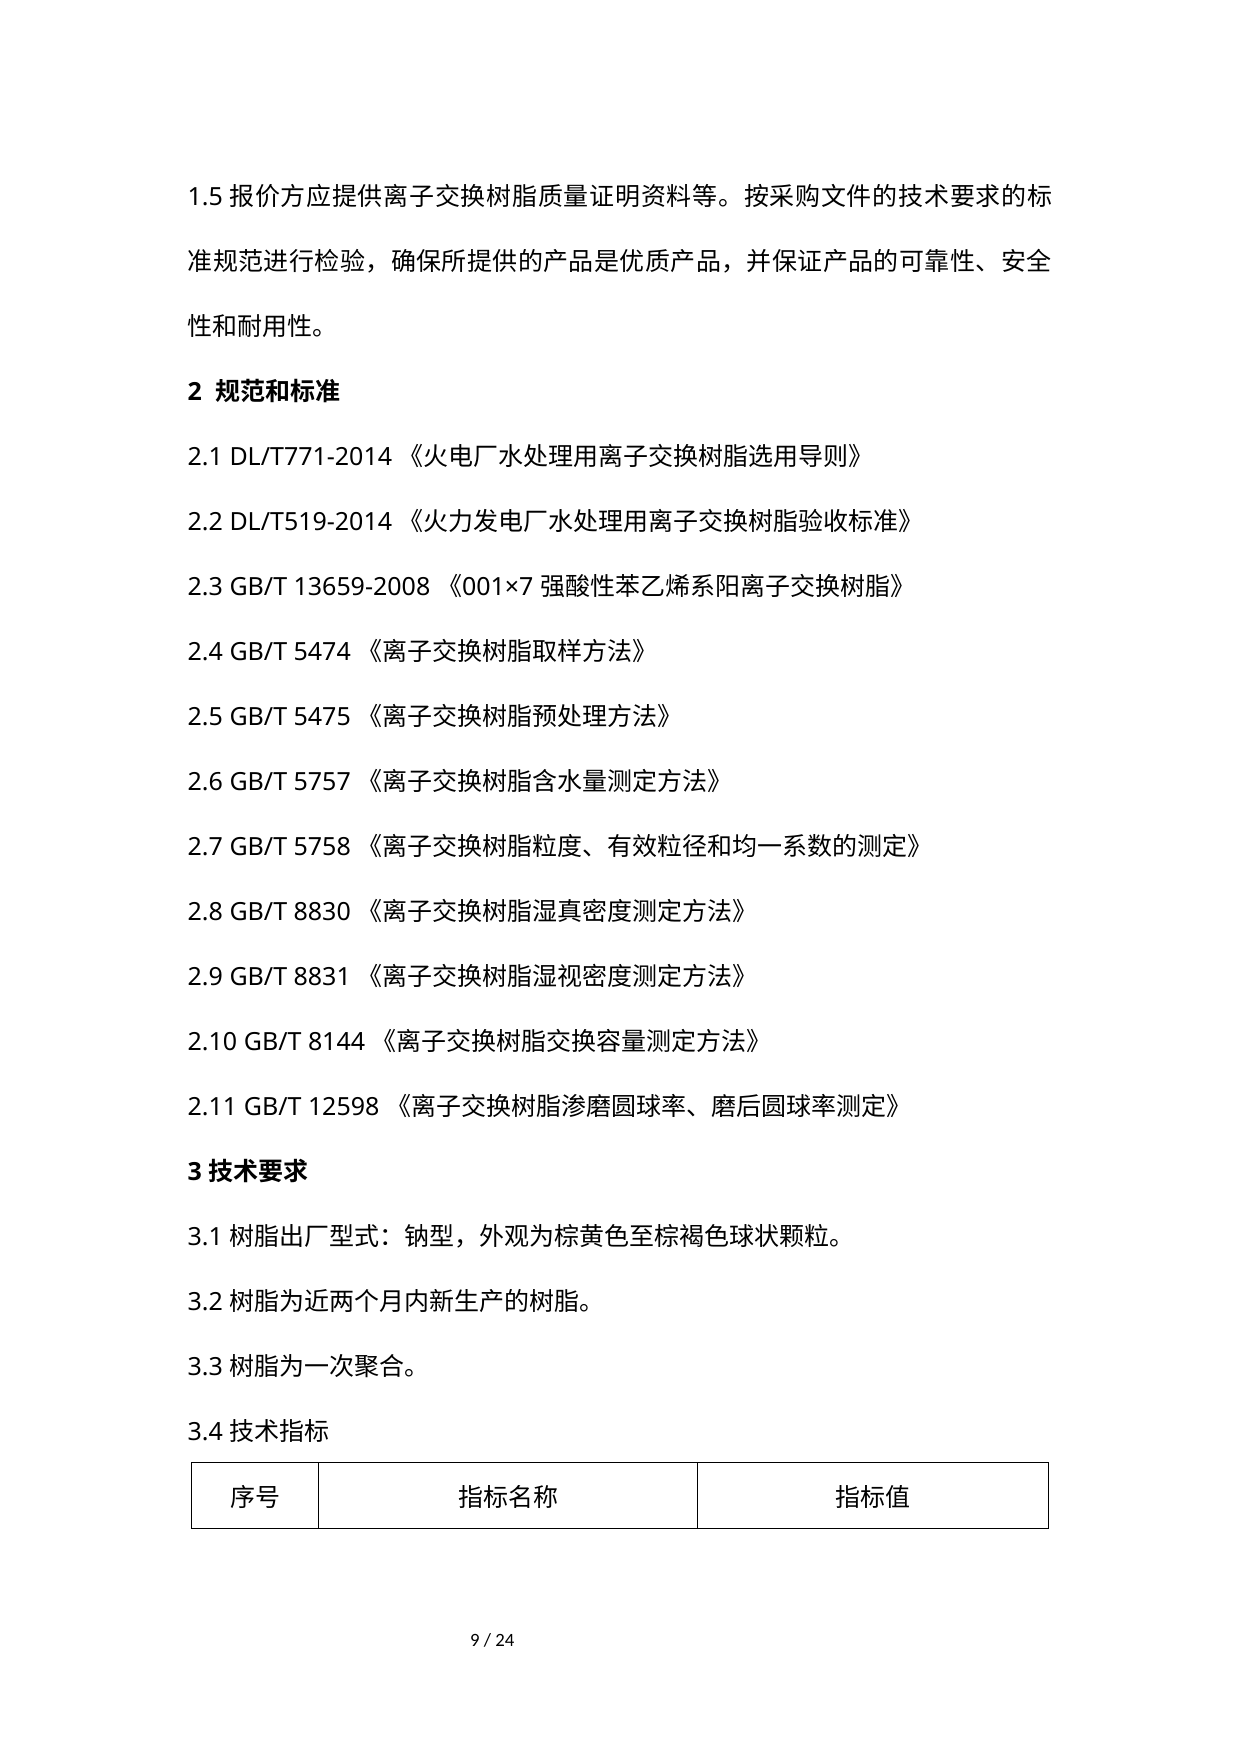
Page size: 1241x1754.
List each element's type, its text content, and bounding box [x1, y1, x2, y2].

list GB/T 8831 《离子交换树脂湿视密度测定方法》 [187, 942, 1053, 1007]
list 树脂为一次聚合。 [187, 1332, 1053, 1397]
list 树脂出厂型式：钠型，外观为棕黄色至棕褐色球状颗粒。 [187, 1202, 1053, 1267]
list GB/T 8830 《离子交换树脂湿真密度测定方法》 [187, 877, 1053, 942]
list DL/T771-2014 《火电厂水处理用离子交换树脂选用导则》 [187, 422, 1053, 487]
list 技术指标 [187, 1397, 1053, 1462]
list 技术要求 [187, 1137, 1053, 1202]
list 树脂为近两个月内新生产的树脂。 [187, 1267, 1053, 1332]
list 报价方应提供离子交换树脂质量证明资料等。按采购文件的技术要求的标准规范进行检验，确保所提供的产品是优质产品，并保证产品的可靠性、安全性和耐用性。 [187, 162, 1053, 357]
list GB/T 12598 《离子交换树脂渗磨圆球率、磨后圆球率测定》 [187, 1072, 1053, 1137]
table_header 序号 [192, 1463, 318, 1528]
list GB/T 8144 《离子交换树脂交换容量测定方法》 [187, 1007, 1053, 1072]
list GB/T 13659-2008 《001×7 强酸性苯乙烯系阳离子交换树脂》 [187, 552, 1053, 617]
table_header 指标值 [698, 1463, 1048, 1528]
list GB/T 5475 《离子交换树脂预处理方法》 [187, 682, 1053, 747]
table_header 指标名称 [319, 1463, 697, 1528]
list DL/T519-2014 《火力发电厂水处理用离子交换树脂验收标准》 [187, 487, 1053, 552]
list GB/T 5474 《离子交换树脂取样方法》 [187, 617, 1053, 682]
list GB/T 5757 《离子交换树脂含水量测定方法》 [187, 747, 1053, 812]
list 规范和标准 [187, 357, 1053, 422]
list GB/T 5758 《离子交换树脂粒度、有效粒径和均一系数的测定》 [187, 812, 1053, 877]
